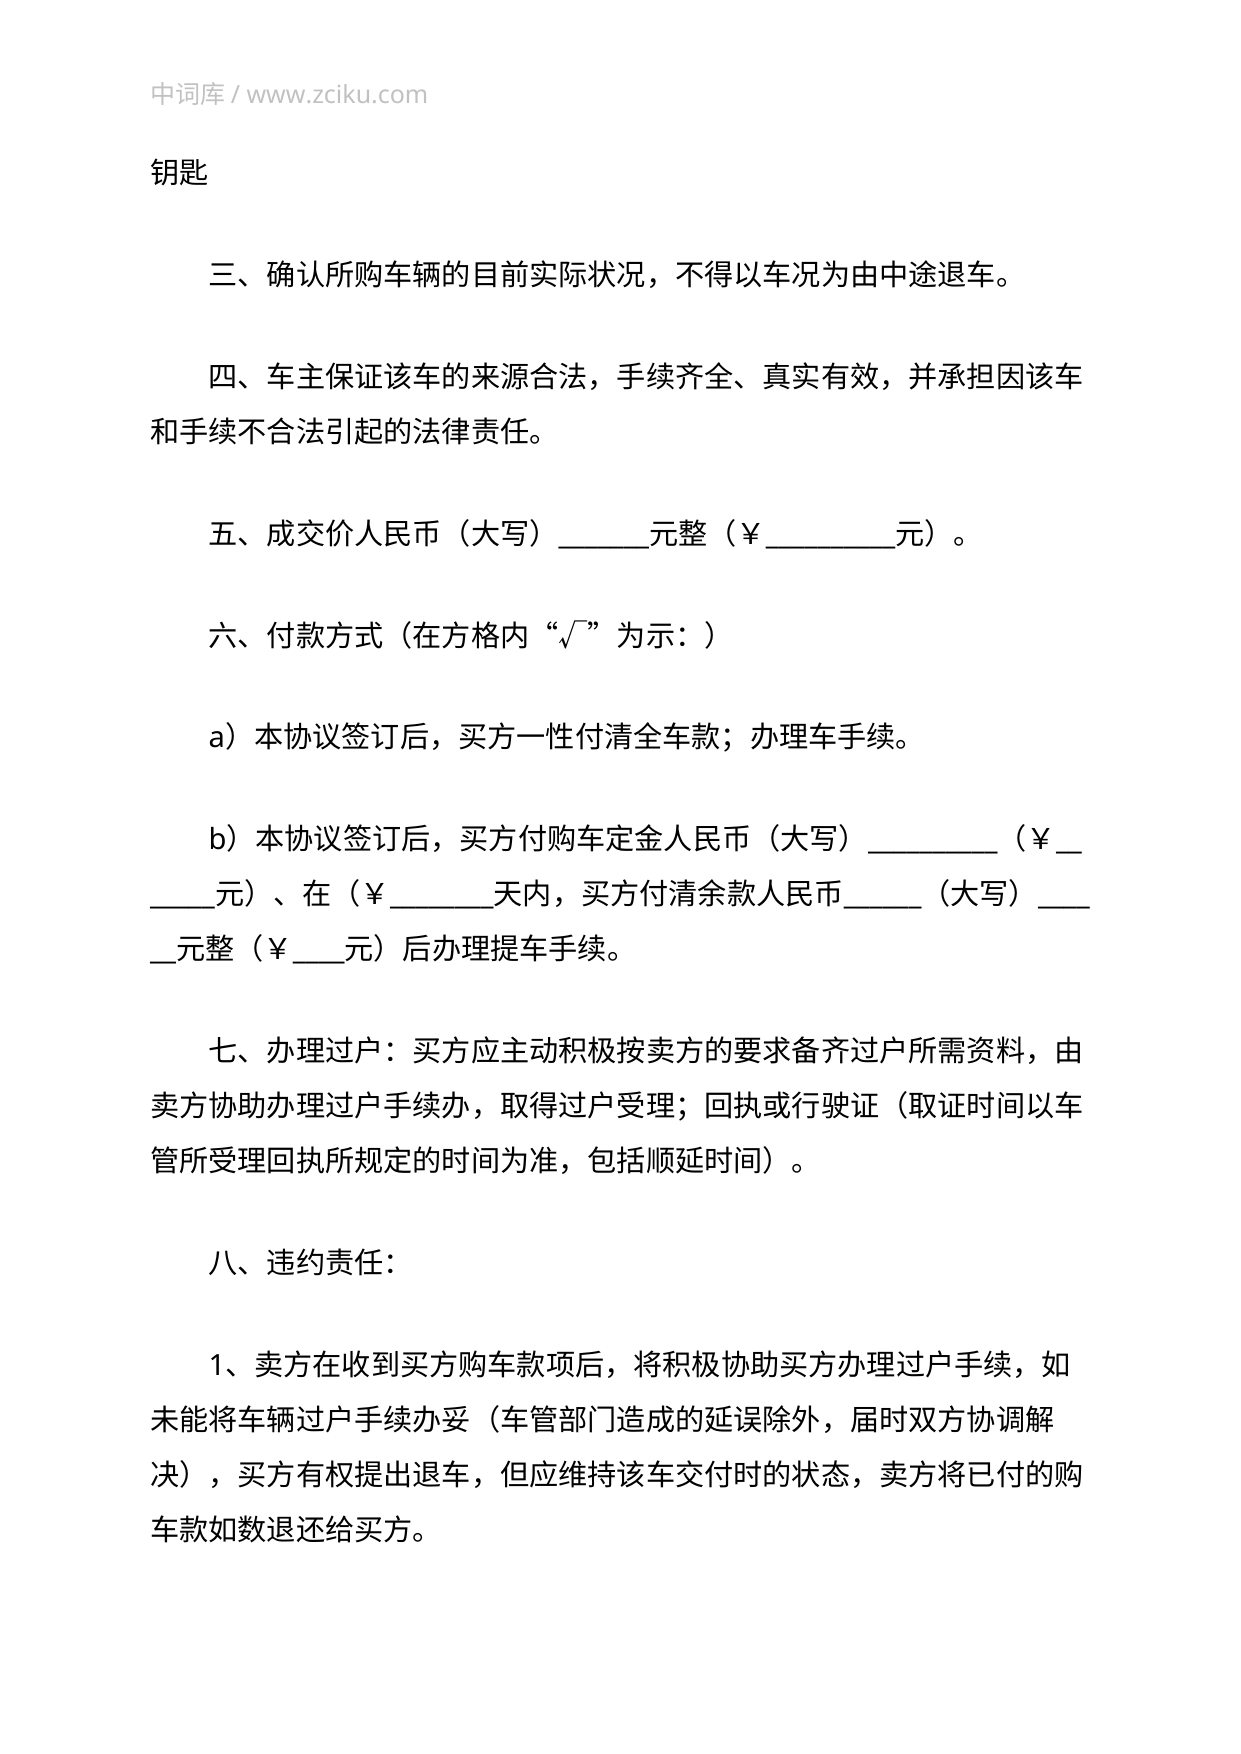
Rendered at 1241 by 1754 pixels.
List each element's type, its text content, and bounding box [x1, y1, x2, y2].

text a）本协议签订后，买方一性付清全车款；办理车手续。 [150, 714, 1090, 756]
text 八、违约责任： [150, 1239, 1090, 1282]
text 五、成交价人民币（大写）_______元整（￥__________元）。 [150, 510, 1090, 553]
text 七、办理过户：买方应主动积极按卖方的要求备齐过户所需资料，由卖方协助办理过户手续办，取得过户受理；回执或行驶证（取证时间以车管所受理回执所规定的时间为准，包括顺延时间）。 [150, 1028, 1090, 1180]
text 六、付款方式（在方格内“√”为示：） [150, 612, 1090, 654]
text b）本协议签订后，买方付购车定金人民币（大写）__________（￥_______元）、在（￥________天内，买方付清余款人民币______（大写）______元整（￥____元）后办理提车手续。 [150, 816, 1090, 968]
text 三、确认所购车辆的目前实际状况，不得以车况为由中途退车。 [150, 252, 1090, 294]
text 四、车主保证该车的来源合法，手续齐全、真实有效，并承担因该车和手续不合法引起的法律责任。 [150, 353, 1090, 451]
text 1、卖方在收到买方购车款项后，将积极协助买方办理过户手续，如未能将车辆过户手续办妥（车管部门造成的延误除外，届时双方协调解决），买方有权提出退车，但应维持该车交付时的状态，卖方将已付的购车款如数退还给买方。 [150, 1341, 1090, 1548]
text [150, 150, 1090, 192]
